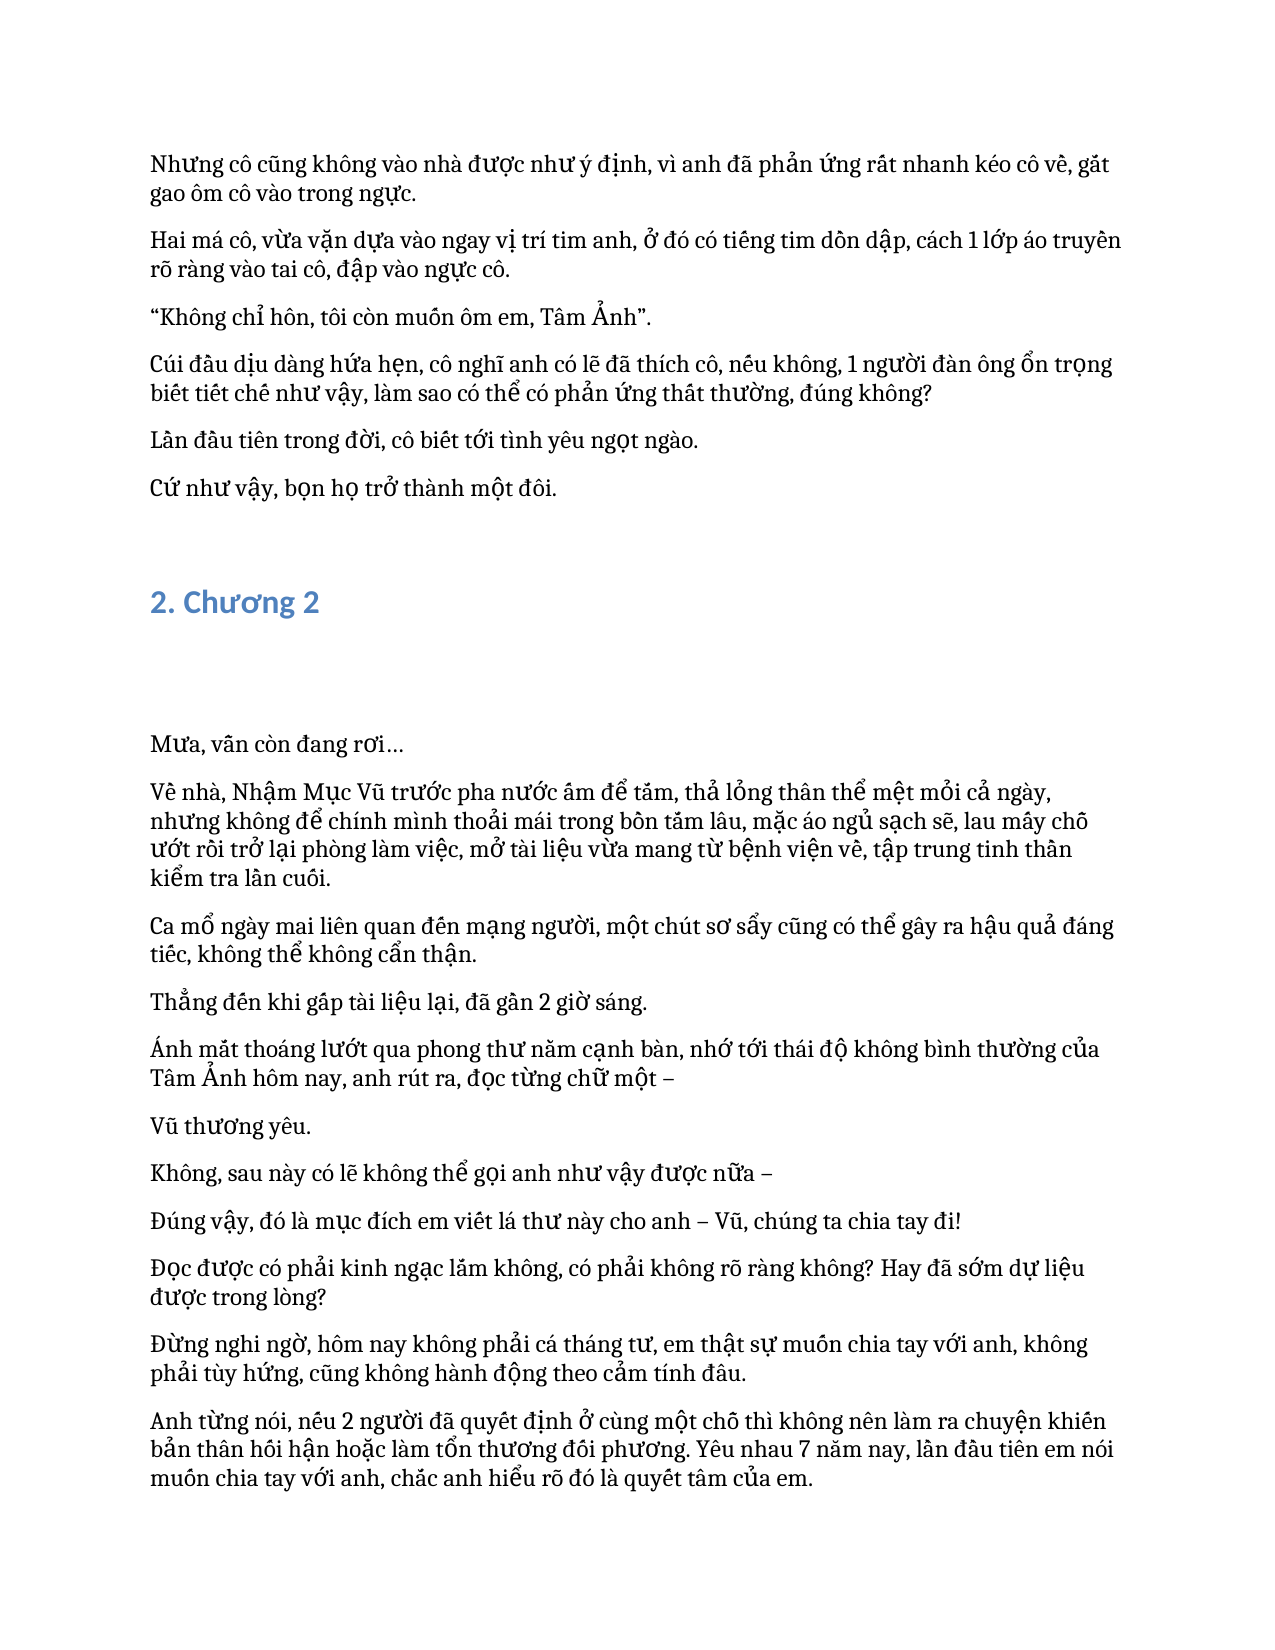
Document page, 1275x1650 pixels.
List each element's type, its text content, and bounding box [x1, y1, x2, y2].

text Đừng nghi ngờ, hôm nay không phải cá tháng tư, em thật sự muốn chia tay với anh, không phải tùy hứng, cũng không hành động theo cảm tính đâu. [150, 1330, 1125, 1388]
text Vũ thương yêu. [150, 1112, 1125, 1140]
text Về nhà, Nhậm Mục Vũ trước pha nước ấm để tắm, thả lỏng thân thể mệt mỏi cả ngày, nhưng không để chính mình thoải mái trong bồn tắm lâu, mặc áo ngủ sạch sẽ, lau mấy chỗ ướt rồi trở lại phòng làm việc, mở tài liệu vừa mang từ bệnh viện về, tập trung tinh thần kiểm tra lần cuối. [150, 778, 1125, 893]
text Anh từng nói, nếu 2 người đã quyết định ở cùng một chỗ thì không nên làm ra chuyện khiến bản thân hối hận hoặc làm tổn thương đối phương. Yêu nhau 7 năm nay, lần đầu tiên em nói muốn chia tay với anh, chắc anh hiểu rõ đó là quyết tâm của em. [150, 1407, 1125, 1493]
text Đúng vậy, đó là mục đích em viết lá thư này cho anh – Vũ, chúng ta chia tay đi! [150, 1207, 1125, 1235]
text Ánh mắt thoáng lướt qua phong thư nằm cạnh bàn, nhớ tới thái độ không bình thường của Tâm Ảnh hôm nay, anh rút ra, đọc từng chữ một – [150, 1035, 1125, 1093]
text “Không chỉ hôn, tôi còn muốn ôm em, Tâm Ảnh”. [150, 302, 1125, 331]
text Cứ như vậy, bọn họ trở thành một đôi. [150, 474, 1125, 560]
subtitle 2. Chương 2 [150, 581, 1125, 622]
text Không, sau này có lẽ không thể gọi anh như vậy được nữa – [150, 1159, 1125, 1188]
text Mưa, vẫn còn đang rơi… [150, 730, 1125, 759]
text Thẳng đến khi gấp tài liệu lại, đã gần 2 giờ sáng. [150, 988, 1125, 1017]
text Nhưng cô cũng không vào nhà được như ý định, vì anh đã phản ứng rất nhanh kéo cô về, gắt gao ôm cô vào trong ngực. [150, 150, 1125, 207]
text Lần đầu tiên trong đời, cô biết tới tình yêu ngọt ngào. [150, 426, 1125, 455]
text Hai má cô, vừa vặn dựa vào ngay vị trí tim anh, ở đó có tiếng tim dồn dập, cách 1 lớp áo truyền rõ ràng vào tai cô, đập vào ngực cô. [150, 226, 1125, 284]
text Ca mổ ngày mai liên quan đến mạng người, một chút sơ sẩy cũng có thể gây ra hậu quả đáng tiếc, không thể không cẩn thận. [150, 912, 1125, 969]
text Đọc được có phải kinh ngạc lắm không, có phải không rõ ràng không? Hay đã sớm dự liệu được trong lòng? [150, 1254, 1125, 1312]
text Cúi đầu dịu dàng hứa hẹn, cô nghĩ anh có lẽ đã thích cô, nếu không, 1 người đàn ông ổn trọng biết tiết chế như vậy, làm sao có thể có phản ứng thất thường, đúng không? [150, 350, 1125, 407]
